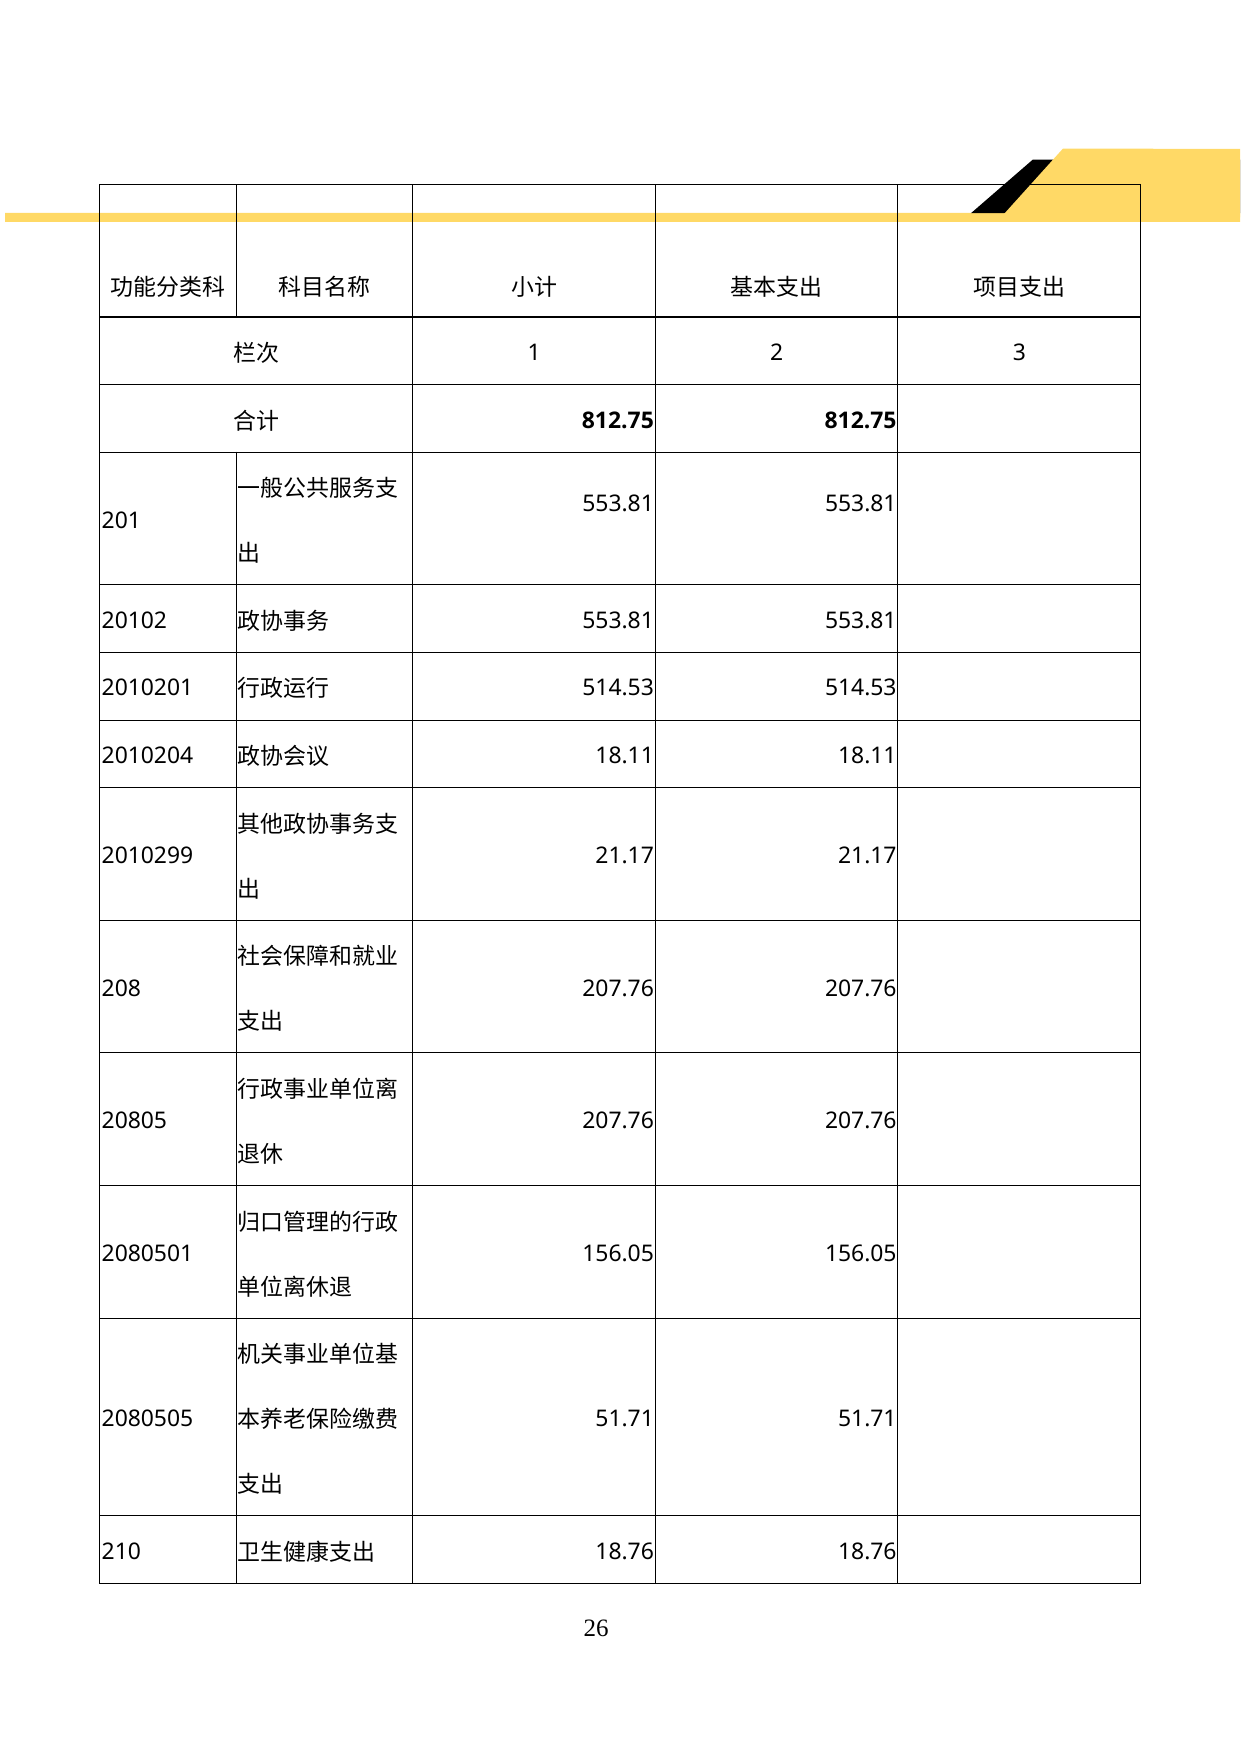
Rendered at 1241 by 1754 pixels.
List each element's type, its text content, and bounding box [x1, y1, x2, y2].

table_cell 210 [100, 1516, 236, 1583]
table_cell 机关事业单位基本养老保险缴费支出 [237, 1319, 412, 1515]
table_cell [898, 453, 1140, 584]
table_cell 553.81 [413, 585, 655, 652]
table_cell 2010299 [100, 788, 236, 920]
table_cell [898, 721, 1140, 787]
table_cell 卫生健康支出 [237, 1516, 412, 1583]
table_cell 2010201 [100, 653, 236, 719]
table_cell 51.71 [656, 1319, 897, 1515]
table_cell 18.76 [413, 1516, 655, 1583]
table_cell 2080501 [100, 1186, 236, 1317]
table_cell 社会保障和就业支出 [237, 921, 412, 1052]
table_cell 合计 [100, 385, 412, 452]
table_cell [898, 1319, 1140, 1515]
table_cell 208 [100, 921, 236, 1052]
table_cell 政协会议 [237, 721, 412, 787]
table_cell [898, 921, 1140, 1052]
table_cell 2010204 [100, 721, 236, 787]
table_cell 207.76 [656, 1053, 897, 1185]
table_cell 201 [100, 453, 236, 584]
table_cell 20805 [100, 1053, 236, 1185]
table_cell 207.76 [656, 921, 897, 1052]
table_cell [898, 1186, 1140, 1317]
table_cell 栏次 [100, 318, 412, 384]
table_cell 3 [898, 318, 1140, 384]
table_cell 553.81 [413, 453, 655, 584]
table_cell [898, 1053, 1140, 1185]
table_cell 514.53 [656, 653, 897, 719]
table_cell 政协事务 [237, 585, 412, 652]
table_cell 553.81 [656, 585, 897, 652]
table_cell 1 [413, 318, 655, 384]
table_cell [898, 1516, 1140, 1583]
table_cell 553.81 [656, 453, 897, 584]
table_cell 21.17 [413, 788, 655, 920]
table_cell 行政运行 [237, 653, 412, 719]
table_cell 18.11 [413, 721, 655, 787]
table_cell [898, 385, 1140, 452]
table_cell 812.75 [656, 385, 897, 452]
table_cell 其他政协事务支出 [237, 788, 412, 920]
table_cell 207.76 [413, 921, 655, 1052]
table_cell [898, 788, 1140, 920]
table_cell 812.75 [413, 385, 655, 452]
table_cell 156.05 [413, 1186, 655, 1317]
table_cell 归口管理的行政单位离休退 [237, 1186, 412, 1317]
table_cell 18.76 [656, 1516, 897, 1583]
table_cell 一般公共服务支出 [237, 453, 412, 584]
table_cell 156.05 [656, 1186, 897, 1317]
table_cell 2080505 [100, 1319, 236, 1515]
table_cell 21.17 [656, 788, 897, 920]
table_cell [898, 653, 1140, 719]
table_cell [898, 585, 1140, 652]
table_cell 514.53 [413, 653, 655, 719]
table_cell 51.71 [413, 1319, 655, 1515]
table_cell 18.11 [656, 721, 897, 787]
table_cell 行政事业单位离退休 [237, 1053, 412, 1185]
table_cell 20102 [100, 585, 236, 652]
table_cell 2 [656, 318, 897, 384]
table_cell 207.76 [413, 1053, 655, 1185]
